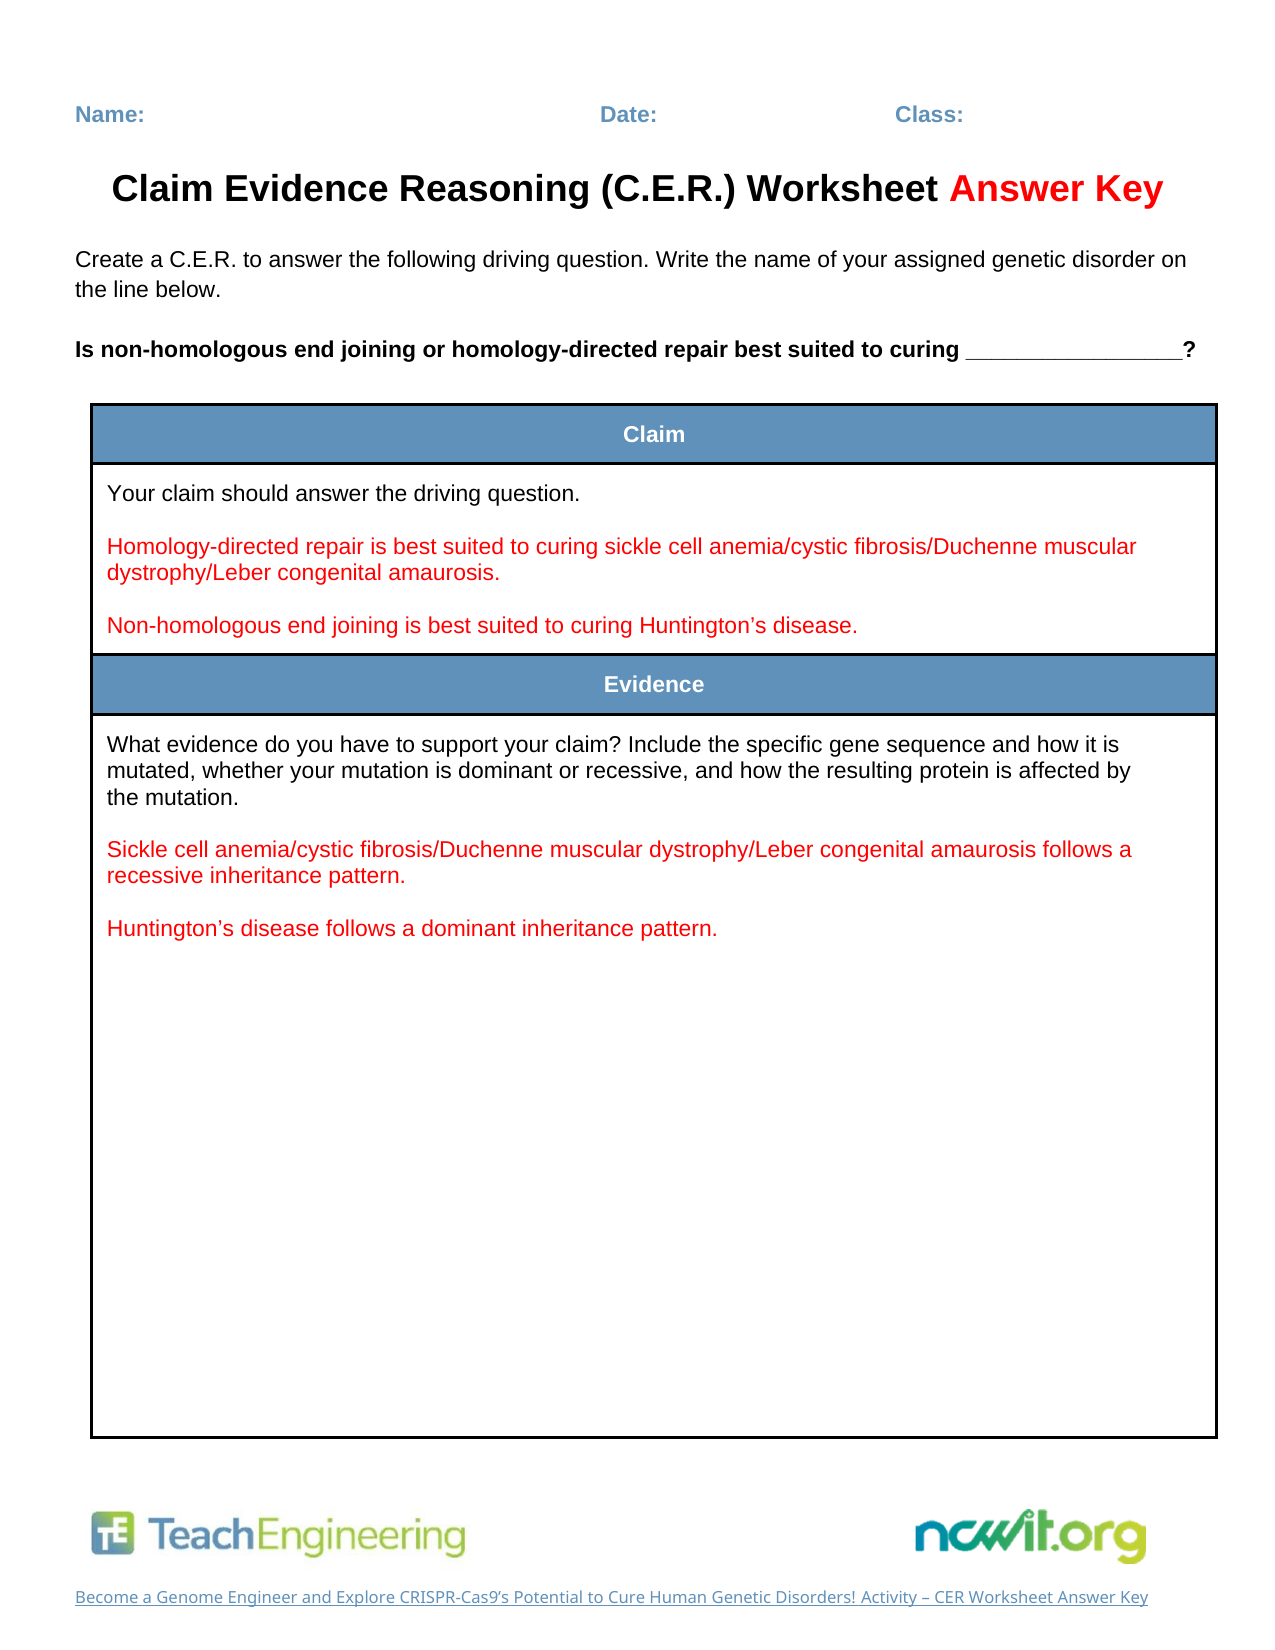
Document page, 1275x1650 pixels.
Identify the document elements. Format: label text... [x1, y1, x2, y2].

picture [915, 1509, 1146, 1564]
table_cell Your claim should answer the driving question. Homology-directed repair is best suited to curing sickle cell anemia/cystic fibrosis/Duchenne muscular dystrophy/Leber congenital amaurosis. Non-homologous end joining is best suited to curing Huntington’s disease. [93, 465, 1215, 653]
table_cell What evidence do you have to support your claim? Include the specific gene sequence and how it is mutated, whether your mutation is dominant or recessive, and how the resulting protein is affected by the mutation. Sickle cell anemia/cystic fibrosis/Duchenne muscular dystrophy/Leber congenital amaurosis follows a recessive inheritance pattern. Huntington’s disease follows a dominant inheritance pattern. [93, 716, 1215, 1436]
text Create a C.E.R. to answer the following driving question. Write the name of your assigned genetic disorder on the line below. [75, 246, 1200, 302]
table_header Claim [93, 406, 1215, 462]
picture [75, 1494, 542, 1582]
text Claim Evidence Reasoning (C.E.R.) Worksheet Answer Key [75, 166, 1200, 209]
table_cell Evidence [93, 656, 1215, 713]
text Is non-homologous end joining or homology-directed repair best suited to curing _________________? [75, 336, 1200, 363]
